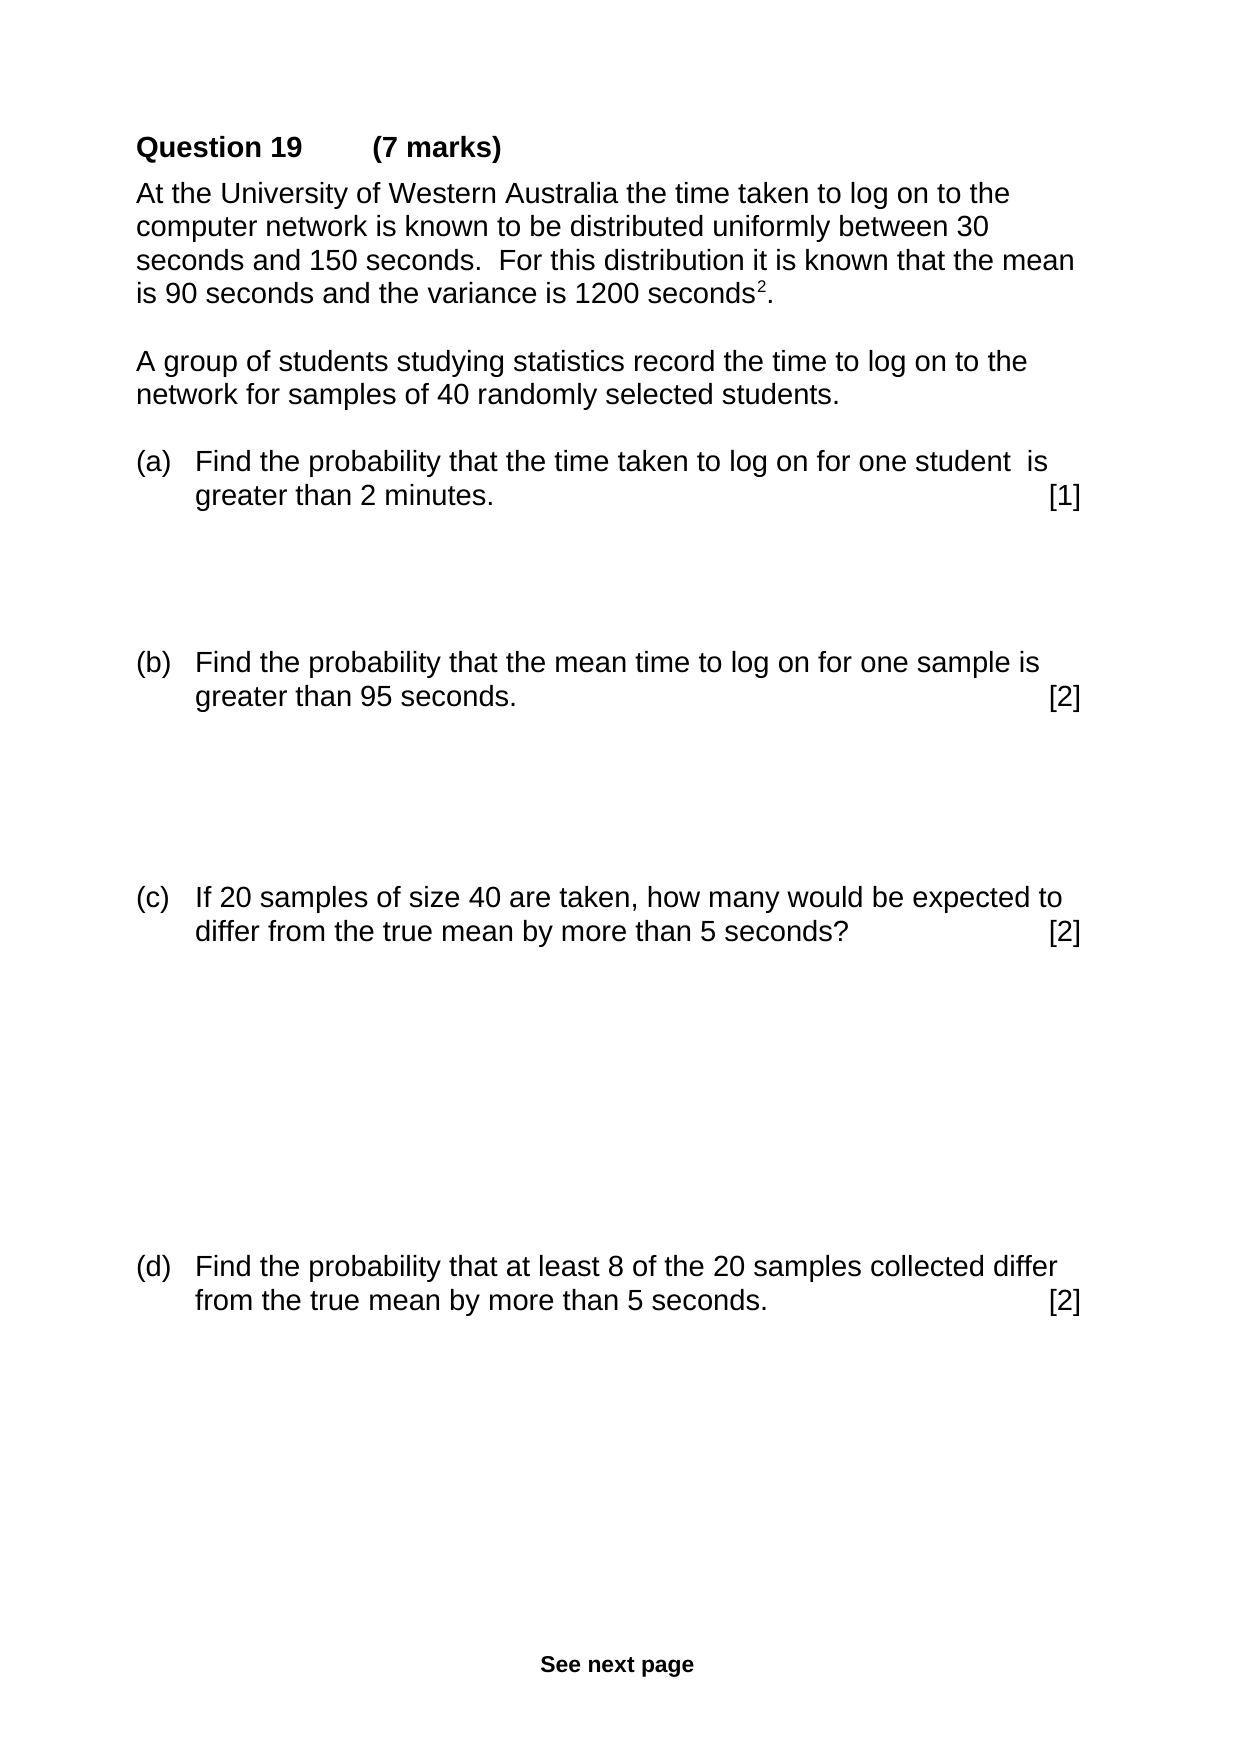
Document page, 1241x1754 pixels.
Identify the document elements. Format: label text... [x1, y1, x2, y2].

text Question 19 (7 marks) [136, 130, 1098, 163]
text A group of students studying statistics record the time to log on to the network for samples of 40 randomly selected students. [136, 344, 1098, 411]
text At the University of Western Australia the time taken to log on to the computer network is known to be distributed uniformly between 30 seconds and 150 seconds. For this distribution it is known that the mean is 90 seconds and the variance is 1200 seconds2. [136, 176, 1098, 310]
text (a) Find the probability that the time taken to log on for one student is greater than 2 minutes. [1] [136, 444, 1098, 511]
text (d) Find the probability that at least 8 of the 20 samples collected differ from the true mean by more than 5 seconds. [2] [136, 1249, 1098, 1316]
text (b) Find the probability that the mean time to log on for one sample is greater than 95 seconds. [2] [136, 646, 1098, 713]
text (c) If 20 samples of size 40 are taken, how many would be expected to differ from the true mean by more than 5 seconds? [2] [136, 880, 1098, 947]
